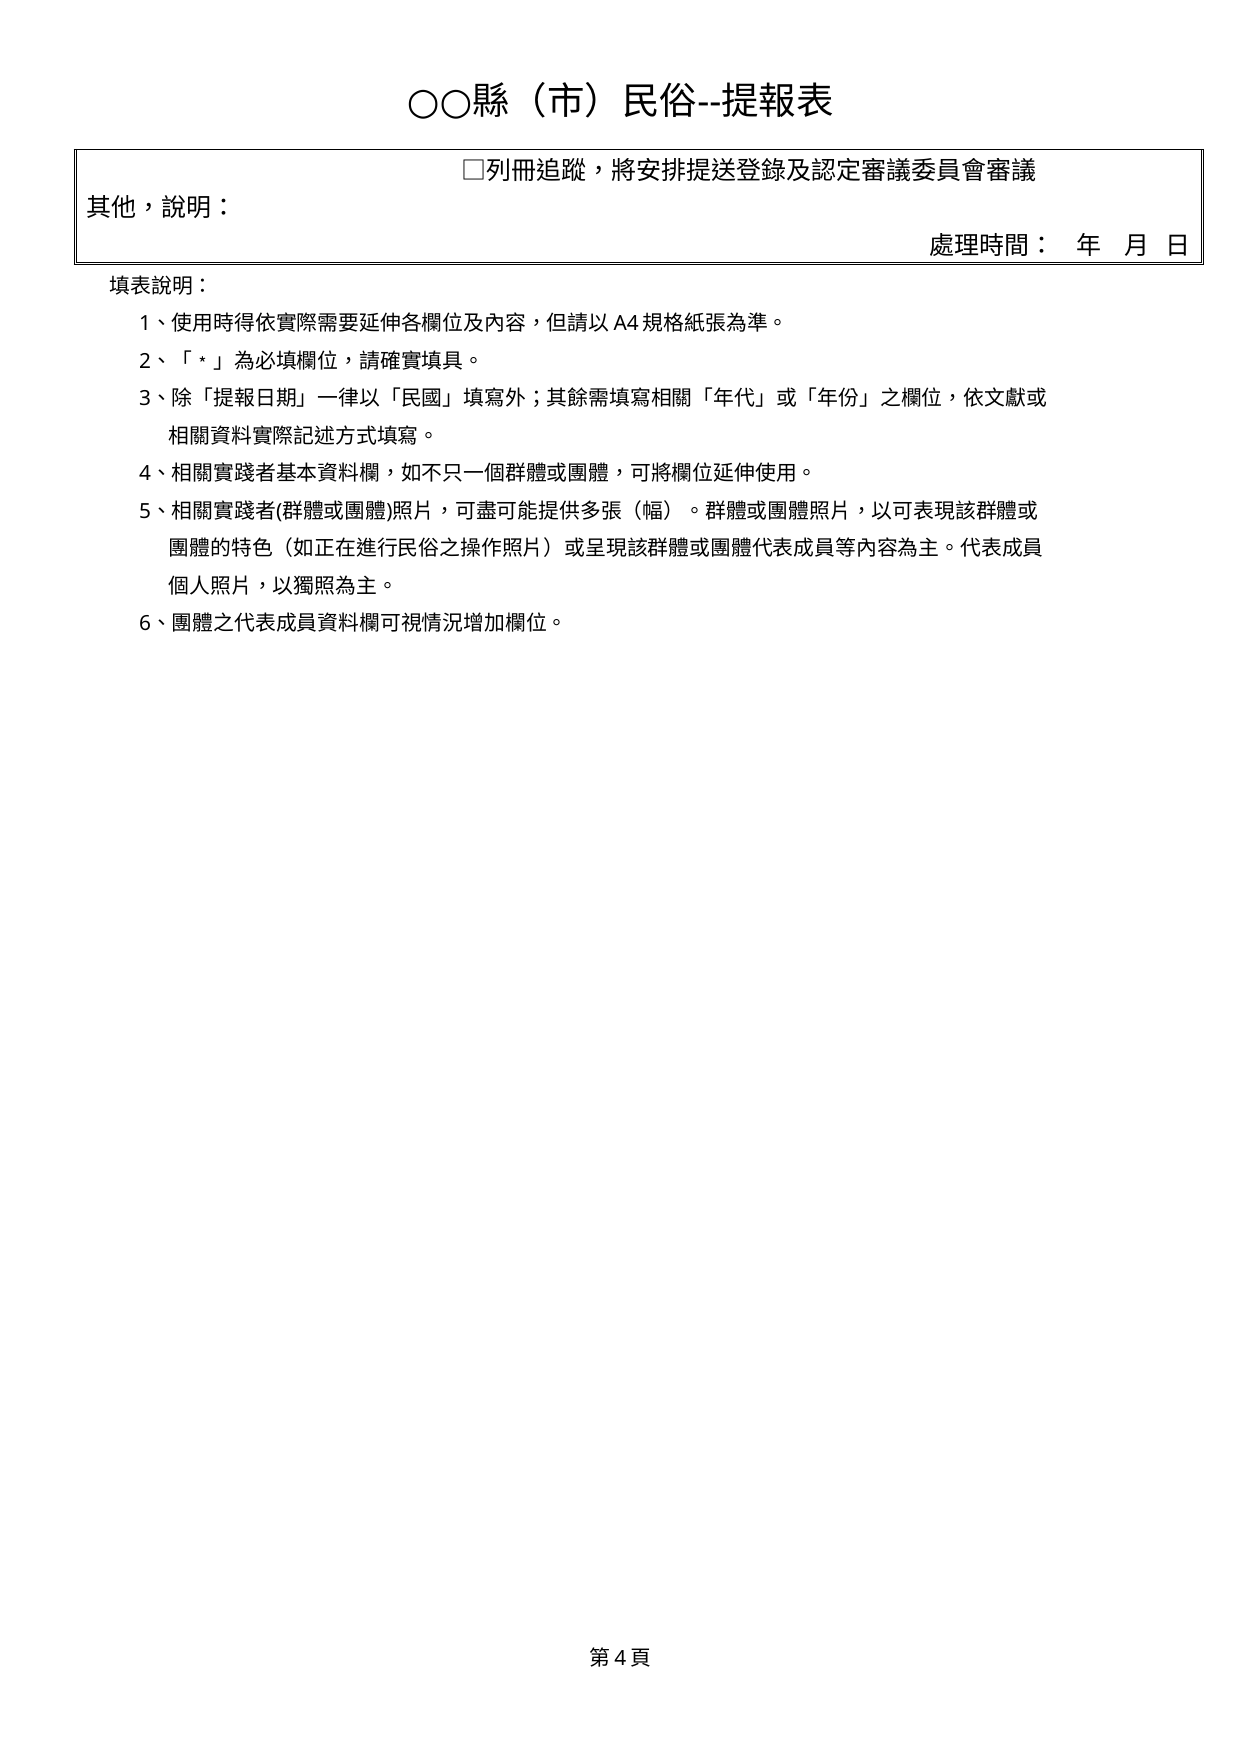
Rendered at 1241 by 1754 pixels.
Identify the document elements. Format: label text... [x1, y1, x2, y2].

list 「﹡」為必填欄位，請確實填具。 [139, 340, 1057, 378]
list 相關實踐者基本資料欄，如不只一個群體或團體，可將欄位延伸使用。 [139, 453, 1057, 490]
list 除「提報日期」一律以「民國」填寫外；其餘需填寫相關「年代」或「年份」之欄位，依文獻或相關資料實際記述方式填寫。 [139, 378, 1057, 453]
list 使用時得依實際需要延伸各欄位及內容，但請以A4規格紙張為準。 [139, 303, 1057, 340]
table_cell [77, 150, 1201, 262]
list 相關實踐者(群體或團體)照片，可盡可能提供多張（幅）。群體或團體照片，以可表現該群體或團體的特色（如正在進行民俗之操作照片）或呈現該群體或團體代表成員等內容為主。代表成員個人照片，以獨照為主。 [139, 490, 1057, 603]
list 團體之代表成員資料欄可視情況增加欄位。 [139, 603, 1057, 640]
text 填表說明： [109, 265, 1057, 303]
